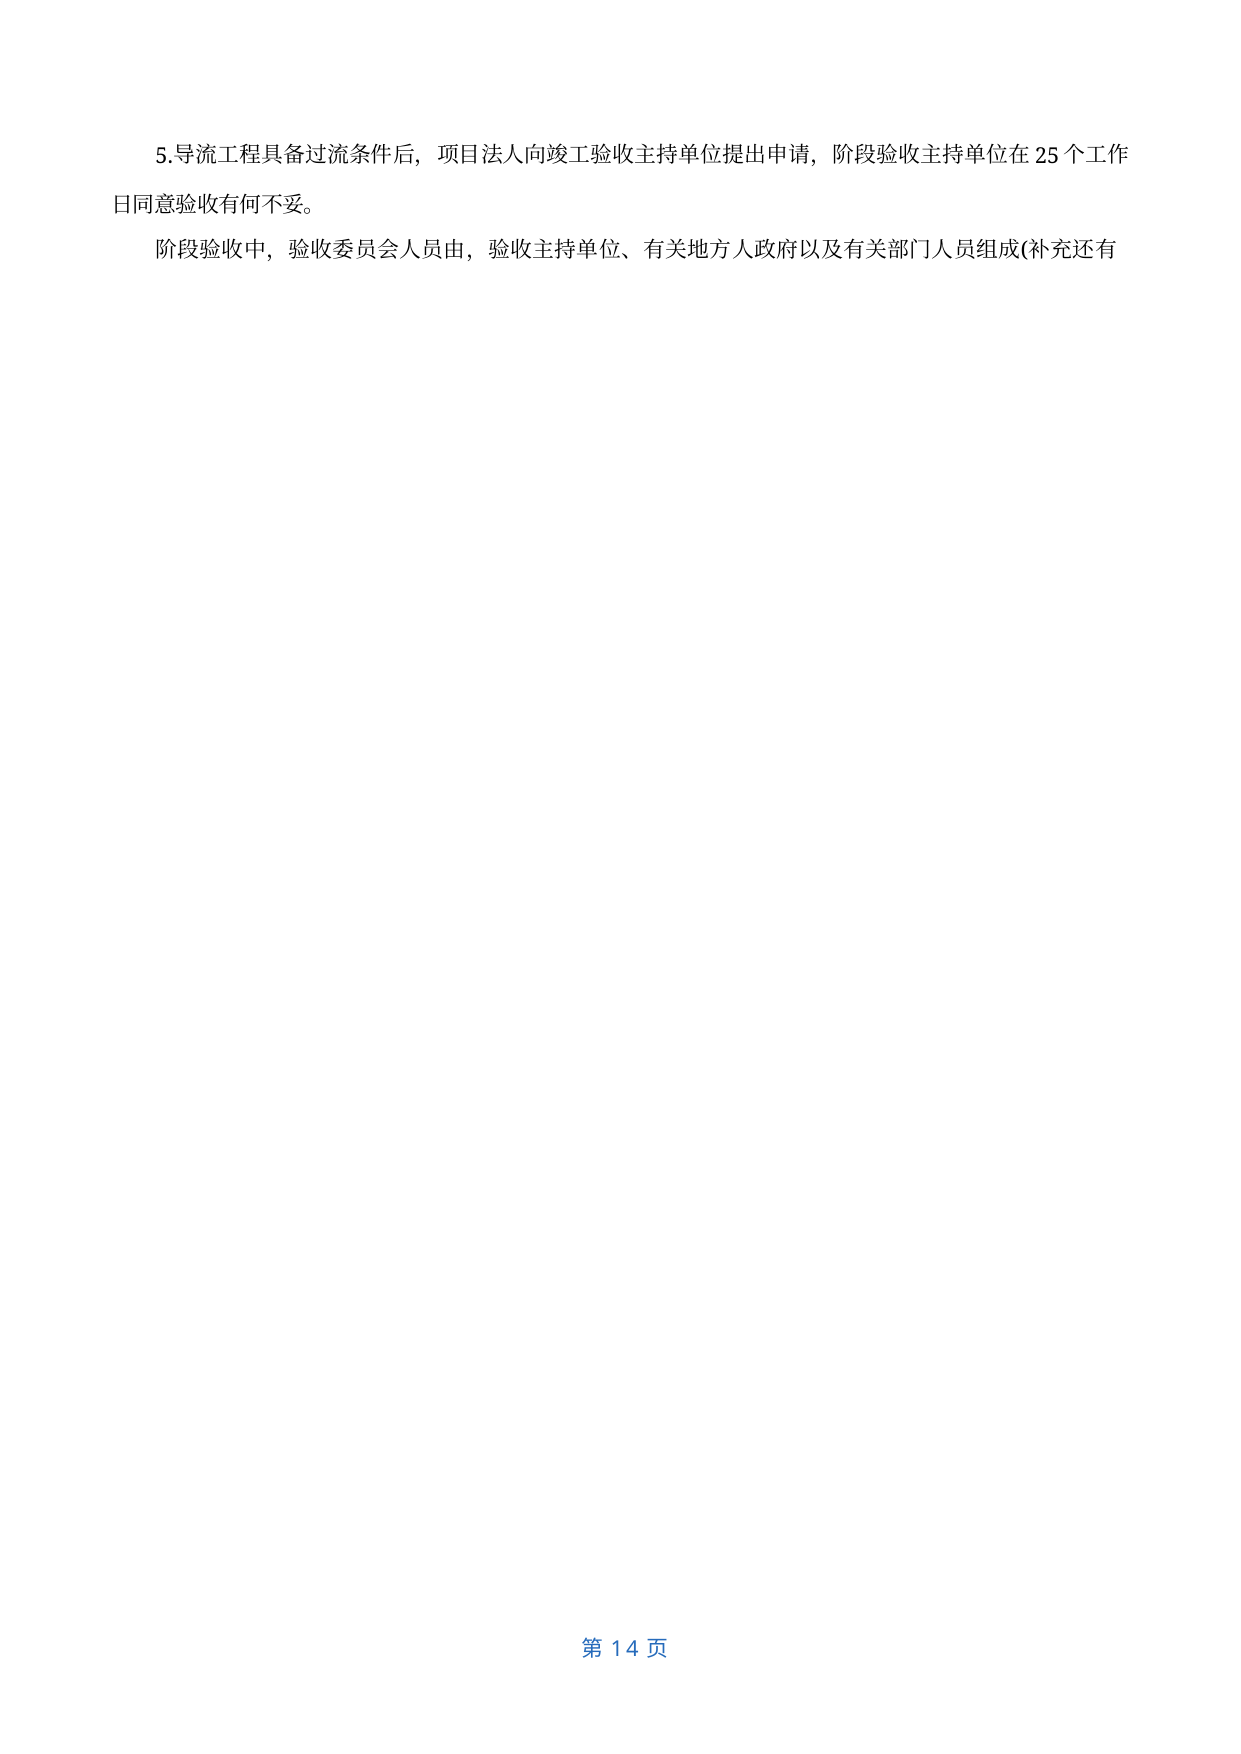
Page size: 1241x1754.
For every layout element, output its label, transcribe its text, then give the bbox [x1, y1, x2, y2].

text 5.导流工程具备过流条件后，项目法人向竣工验收主持单位提出申请，阶段验收主持单位在25个工作 [155, 149, 1133, 190]
text 日同意验收有何不妥。 [111, 190, 1133, 218]
text 阶段验收中，验收委员会人员由，验收主持单位、有关地方人政府以及有关部门人员组成(补充还有 [155, 235, 1133, 263]
